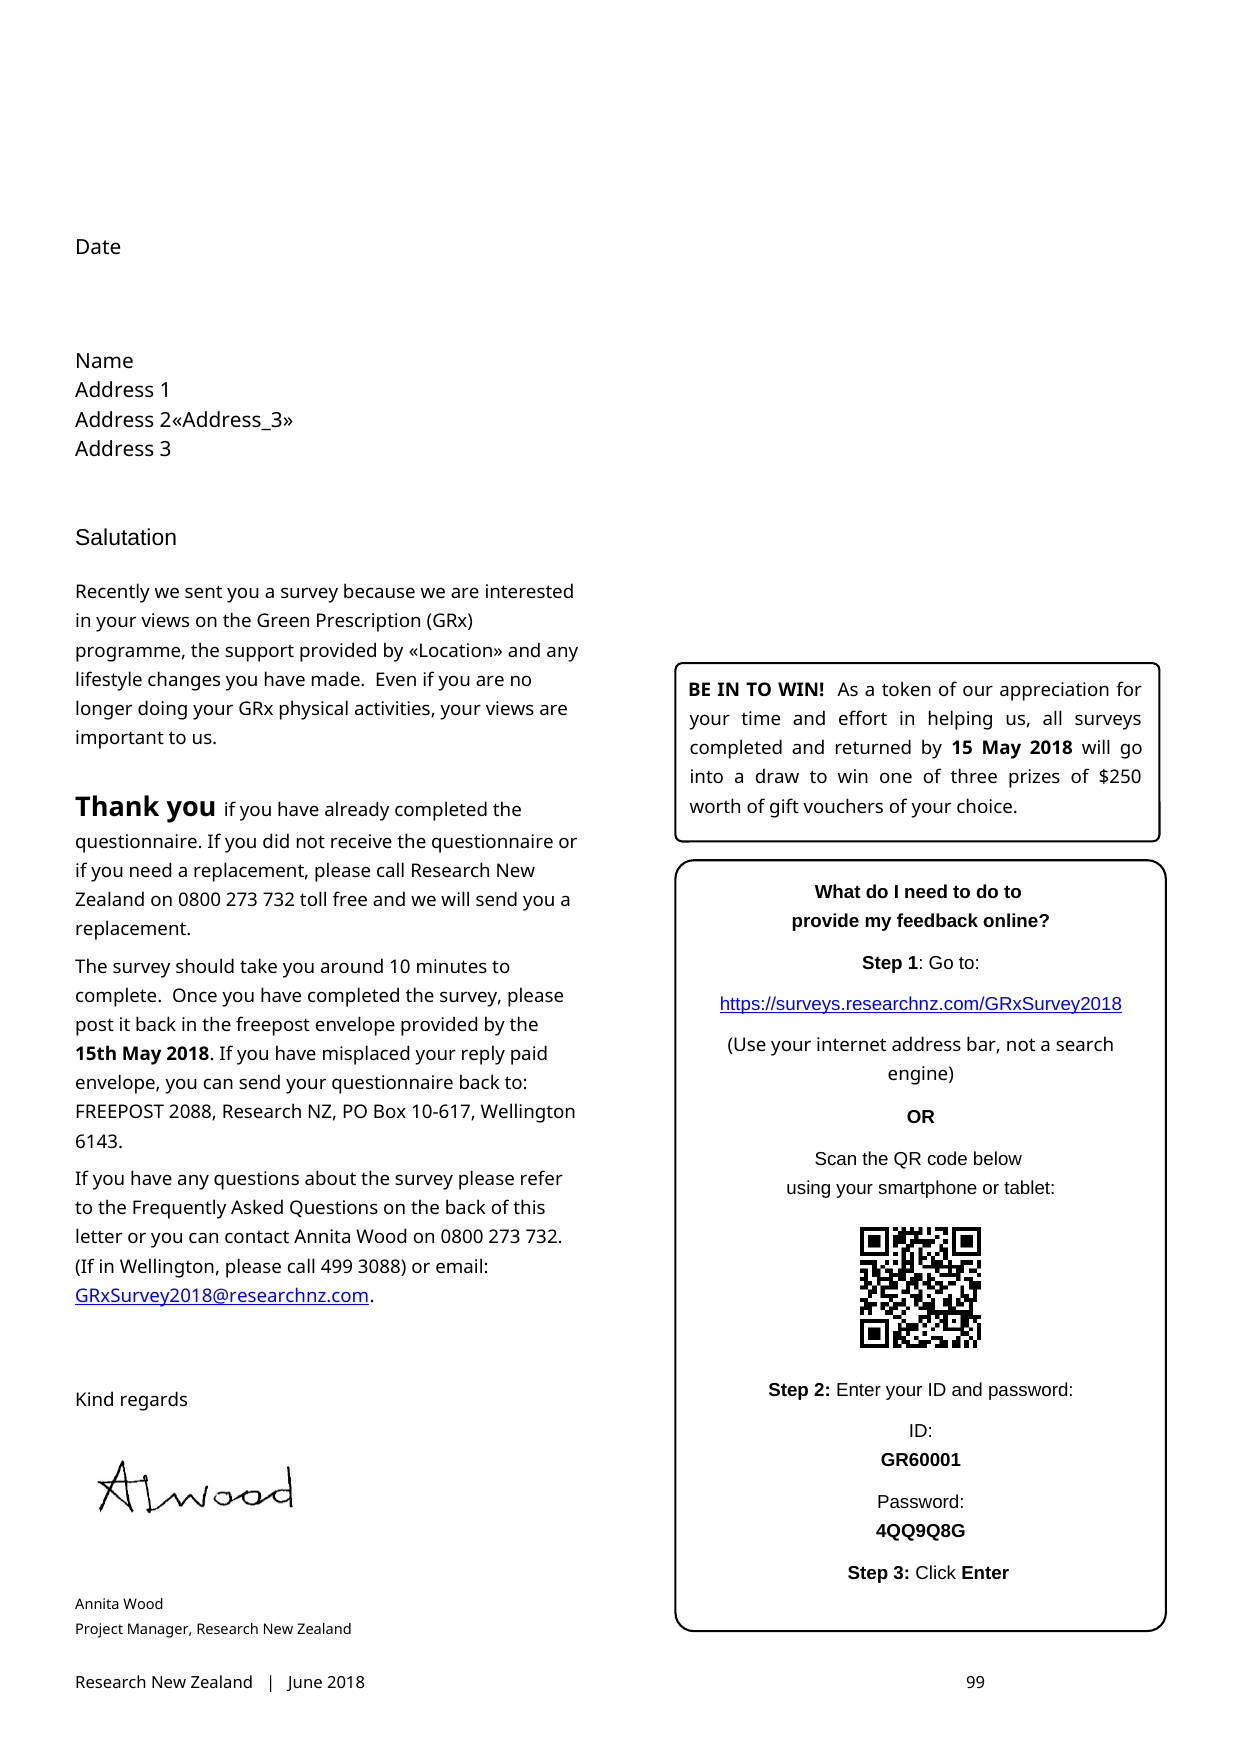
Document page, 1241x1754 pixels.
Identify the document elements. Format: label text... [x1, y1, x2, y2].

text Name [75, 346, 1165, 375]
text Salutation [75, 521, 1165, 550]
text Thank you if you have already completed the questionnaire. If you did not receive the questionnaire or if you need a replacement, please call Research New on 0800 273 732 toll free and we will send you a replacement. [75, 787, 583, 941]
text Project Manager, Research New Zealand [75, 1613, 583, 1638]
text Address 3 [75, 433, 1165, 462]
text Address 2 [75, 404, 1165, 433]
text Date [75, 231, 1165, 260]
text Recently we sent you a survey because we are interested in your views on the Green Prescription (GRx) programme, the support provided by «Location» and any lifestyle changes you have made. Even if you are no longer doing your GRx physical activities, your views are important to us. [75, 575, 583, 750]
text Kind regards [75, 1379, 583, 1412]
picture [843, 1210, 998, 1365]
picture [75, 1438, 313, 1536]
text The survey should take you around 10 minutes to complete. Once you have completed the survey, please post it back in the freepost envelope provided by the 15th May 2018. If you have misplaced your reply paid envelope, you can send your questionnaire back to: FREEPOST 2088, Research NZ, PO Box 10-617, Wellington 6143. [75, 949, 583, 1153]
text Annita Wood [75, 1588, 583, 1613]
text If you have any questions about the survey please refer to the Frequently Asked Questions on the back of this letter or you can contact Annita Wood on 0800 273 732. (If in Wellington, please call 499 3088) or email: GRxSurvey2018@researchnz.com. [75, 1162, 583, 1308]
text Address 1 [75, 375, 1165, 404]
